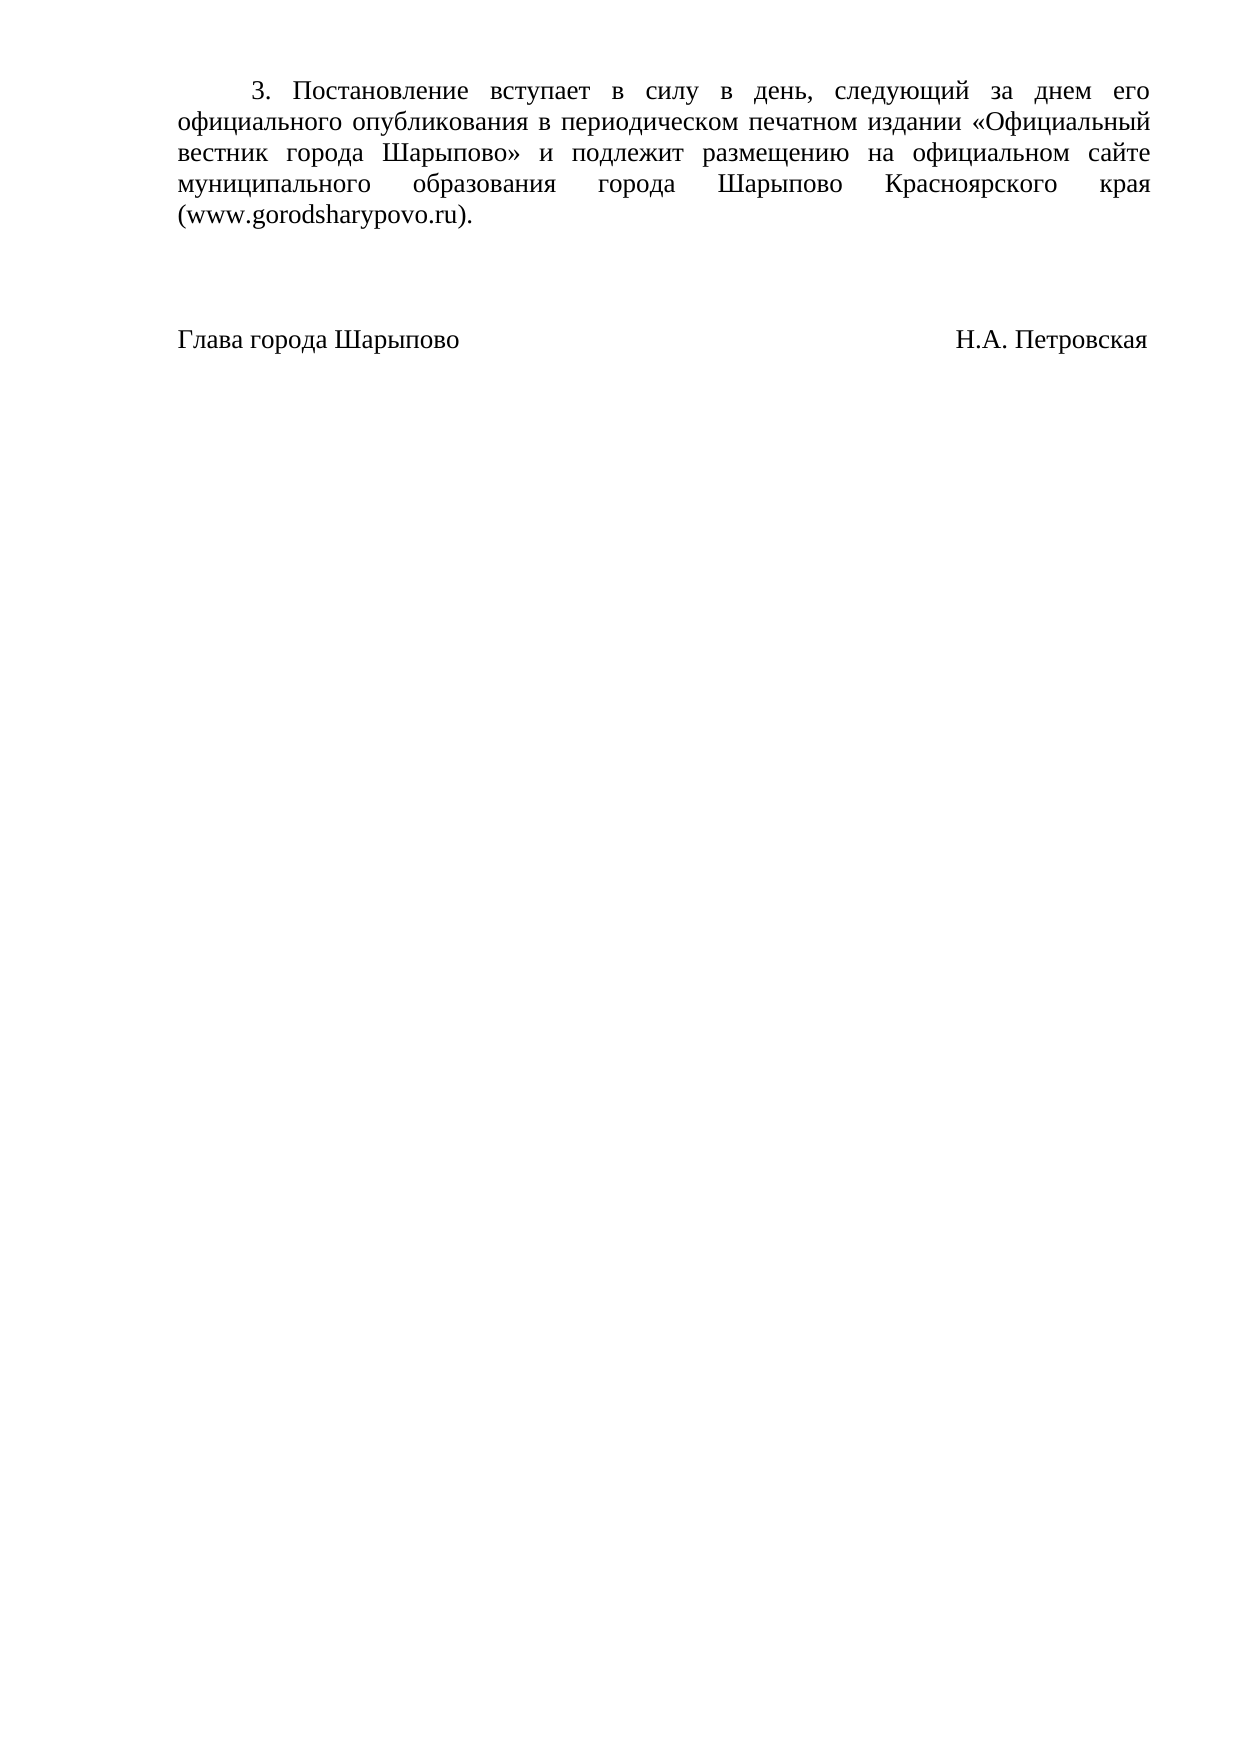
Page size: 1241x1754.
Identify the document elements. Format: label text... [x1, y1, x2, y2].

text Глава города Шарыпово Н.А. Петровская [177, 323, 1152, 354]
text 3. Постановление вступает в силу в день, следующий за днем его официального опубликования в периодическом печатном издании «Официальный вестник города Шарыпово» и подлежит размещению на официальном сайте муниципального образования города Шарыпово Красноярского края (www.gorodsharypovo.ru). [177, 74, 1152, 229]
